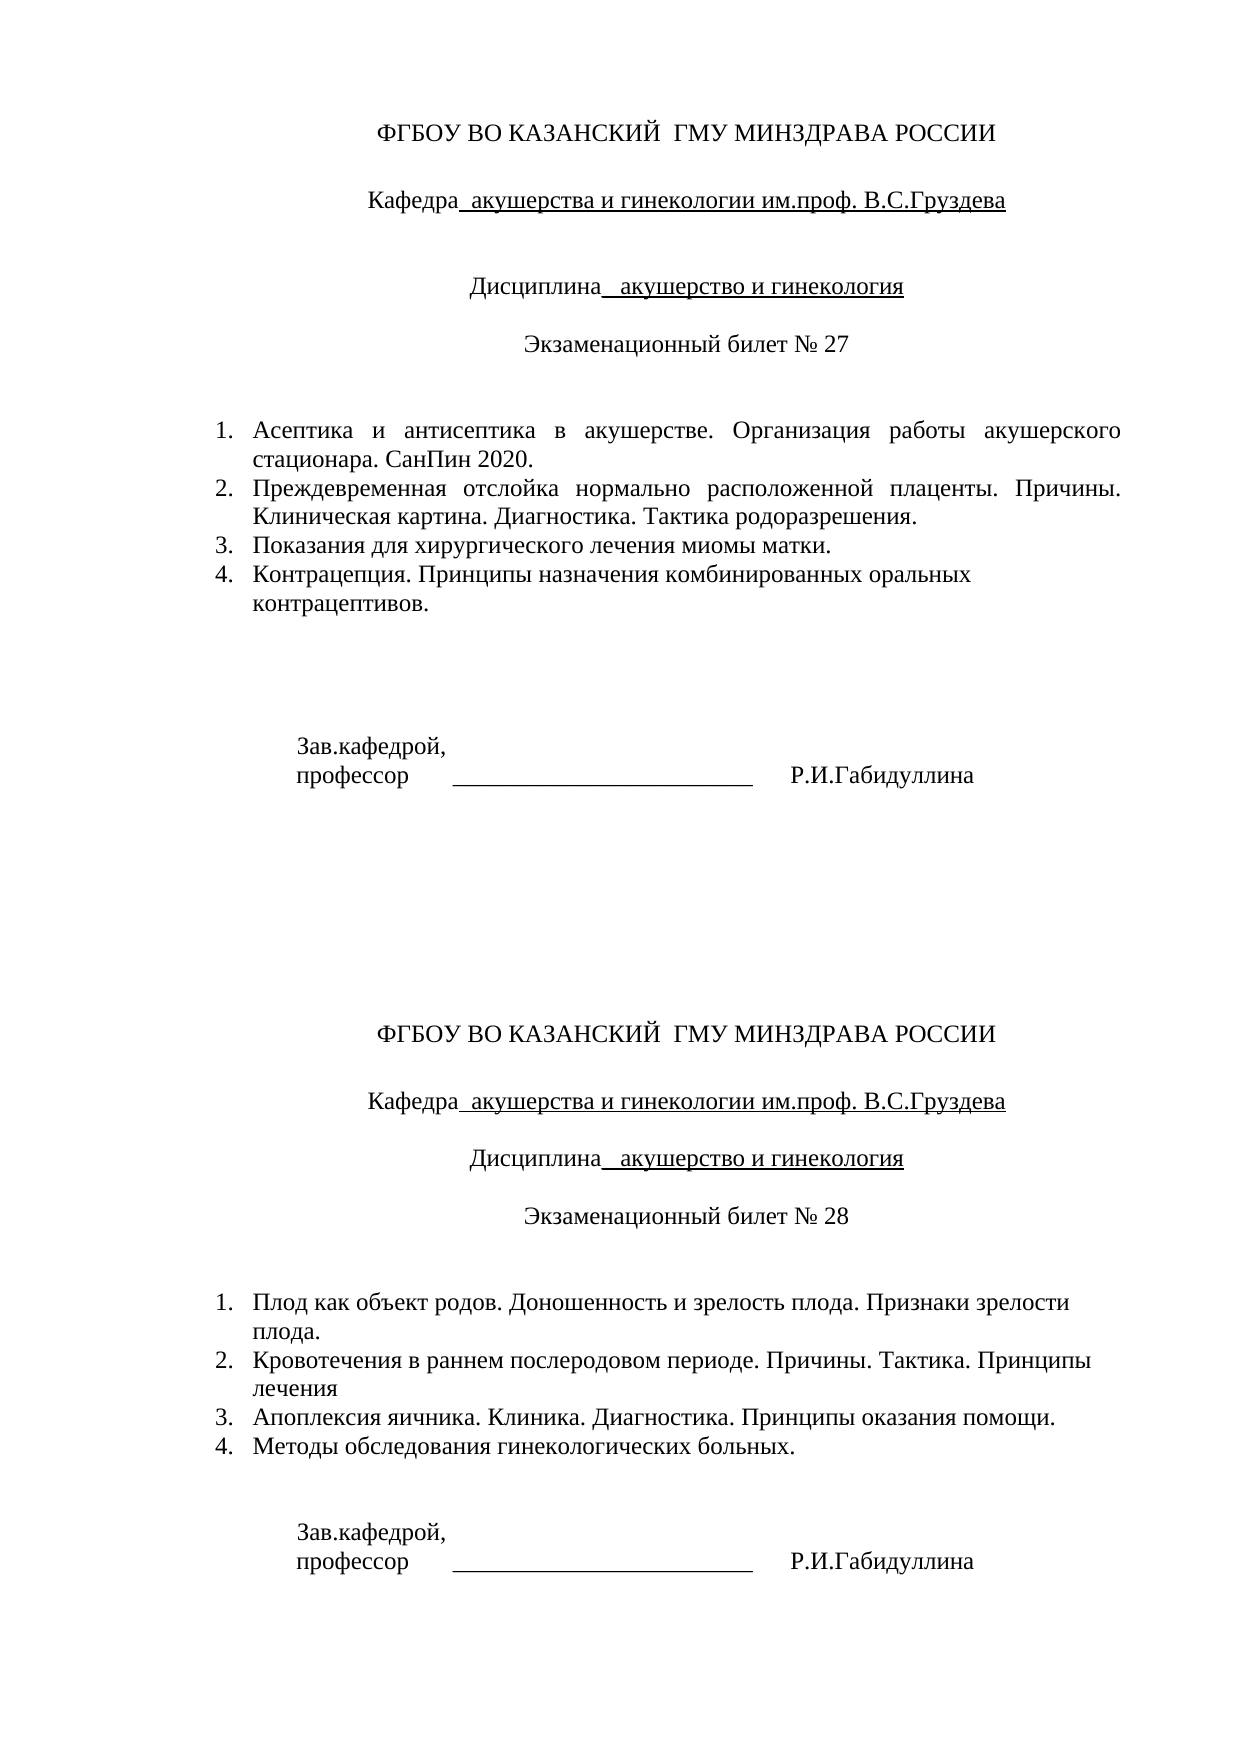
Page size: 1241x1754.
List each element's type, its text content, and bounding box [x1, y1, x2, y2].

text Кафедра акушерства и гинекологии им.проф. В.С.Груздева [177, 1086, 1122, 1115]
list Апоплексия яичника. Клиника. Диагностика. Принципы оказания помощи. [215, 1402, 1122, 1431]
list Плод как объект родов. Доношенность и зрелость плода. Признаки зрелости плода. [215, 1287, 1122, 1345]
text профессор ________________________ Р.И.Габидуллина [177, 1546, 1122, 1575]
list Асептика и антисептика в акушерстве. Организация работы акушерского стационара. СанПин 2020. [215, 415, 1122, 473]
text Дисциплина_ акушерство и гинекология [177, 1143, 1122, 1172]
text ФГБОУ ВО КАЗАНСКИЙ ГМУ МИНЗДРАВА РОССИИ [177, 1019, 1122, 1048]
text Зав.кафедрой, [259, 731, 1122, 760]
list Показания для хирургического лечения миомы матки. [215, 530, 1122, 559]
text Кафедра акушерства и гинекологии им.проф. В.С.Груздева [177, 185, 1122, 214]
list Преждевременная отслойка нормально расположенной плаценты. Причины. Клиническая картина. Диагностика. Тактика родоразрешения. [215, 473, 1122, 530]
text Экзаменационный билет № 28 [177, 1201, 1122, 1230]
list Контрацепция. Принципы назначения комбинированных оральных контрацептивов. [215, 559, 1122, 616]
text Экзаменационный билет № 27 [177, 329, 1122, 358]
text Дисциплина_ акушерство и гинекология [177, 271, 1122, 300]
text Зав.кафедрой, [259, 1517, 1122, 1546]
text ФГБОУ ВО КАЗАНСКИЙ ГМУ МИНЗДРАВА РОССИИ [177, 118, 1122, 147]
list Кровотечения в раннем послеродовом периоде. Причины. Тактика. Принципы лечения [215, 1345, 1122, 1402]
text профессор ________________________ Р.И.Габидуллина [177, 760, 1122, 789]
list Методы обследования гинекологических больных. [215, 1431, 1122, 1460]
